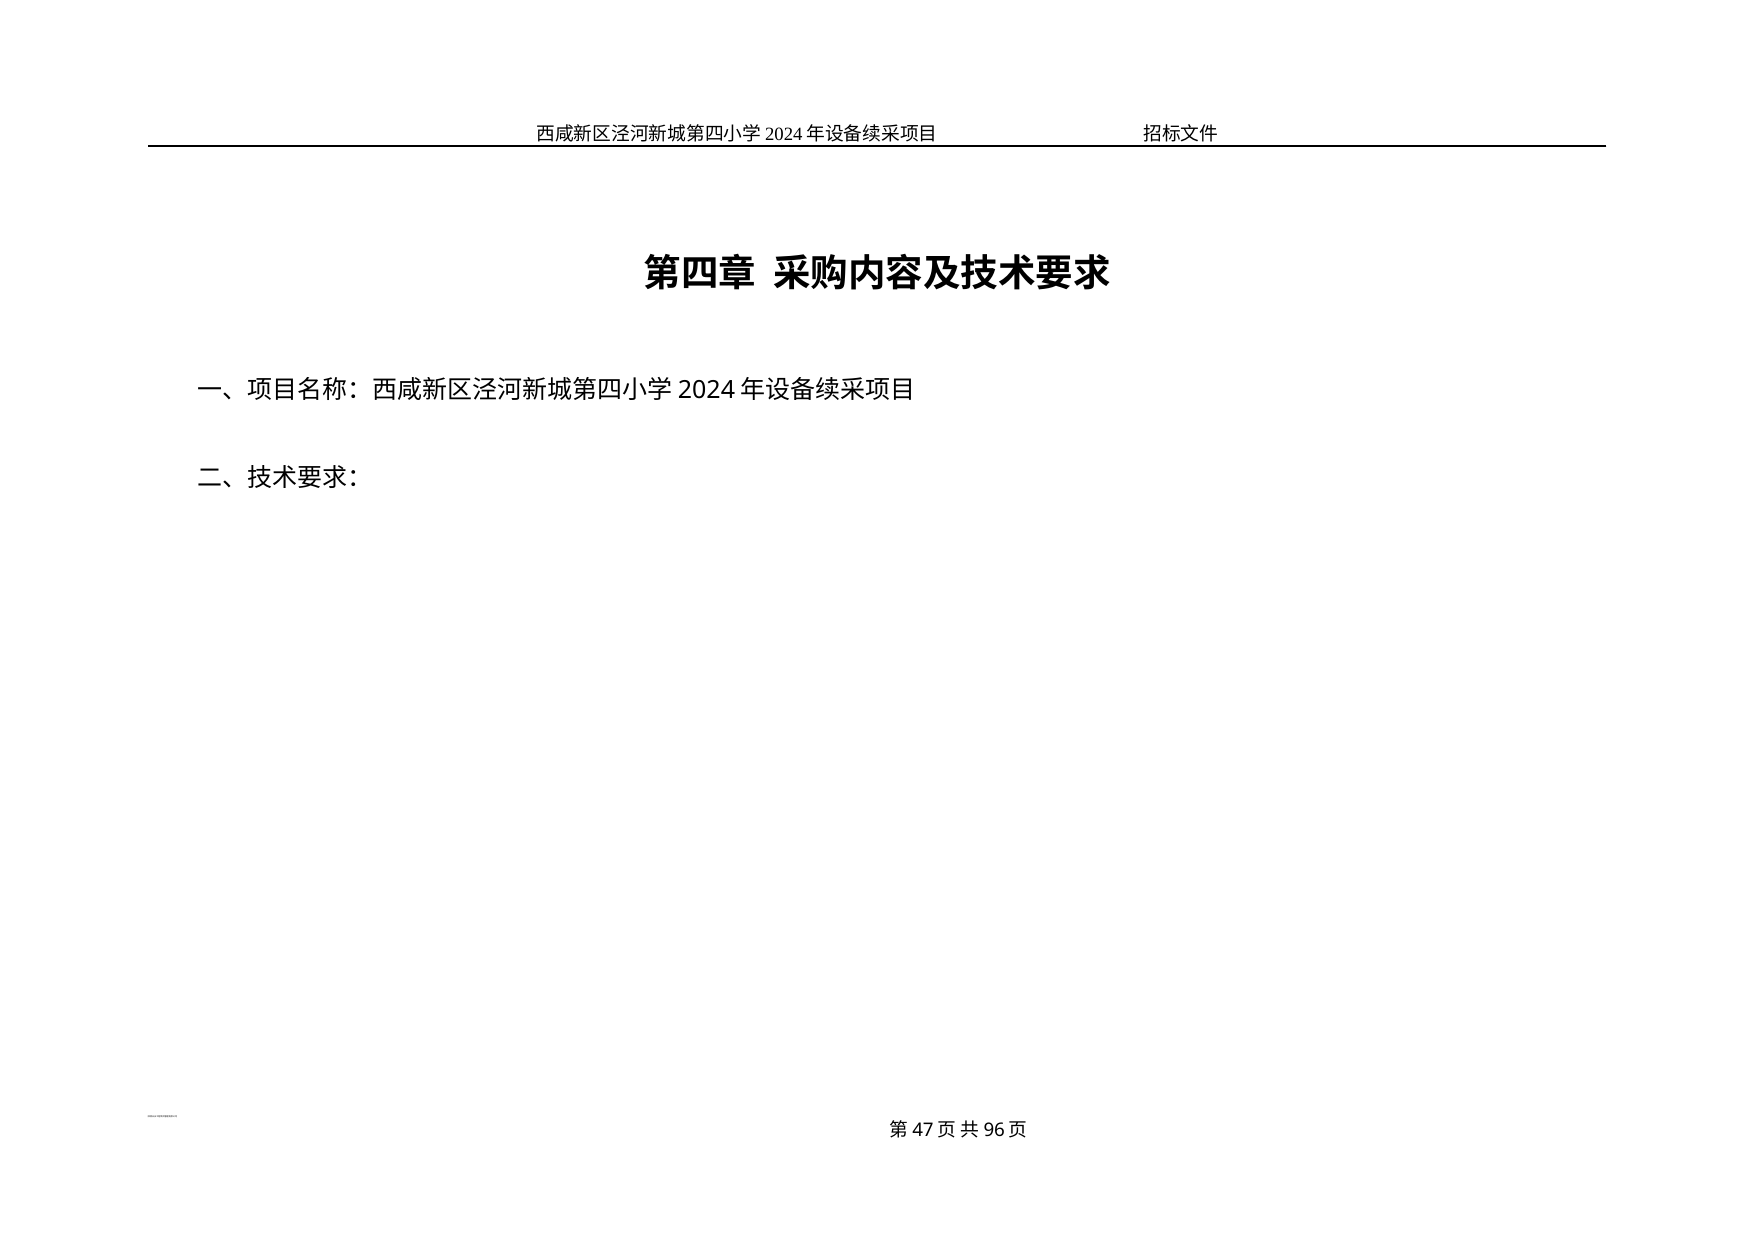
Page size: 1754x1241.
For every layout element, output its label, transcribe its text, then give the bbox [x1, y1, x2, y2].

list 项目名称：西咸新区泾河新城第四小学2024年设备续采项目 [148, 353, 1606, 423]
text 第四章 采购内容及技术要求 [148, 235, 1606, 305]
text 二、技术要求： [148, 441, 1606, 511]
